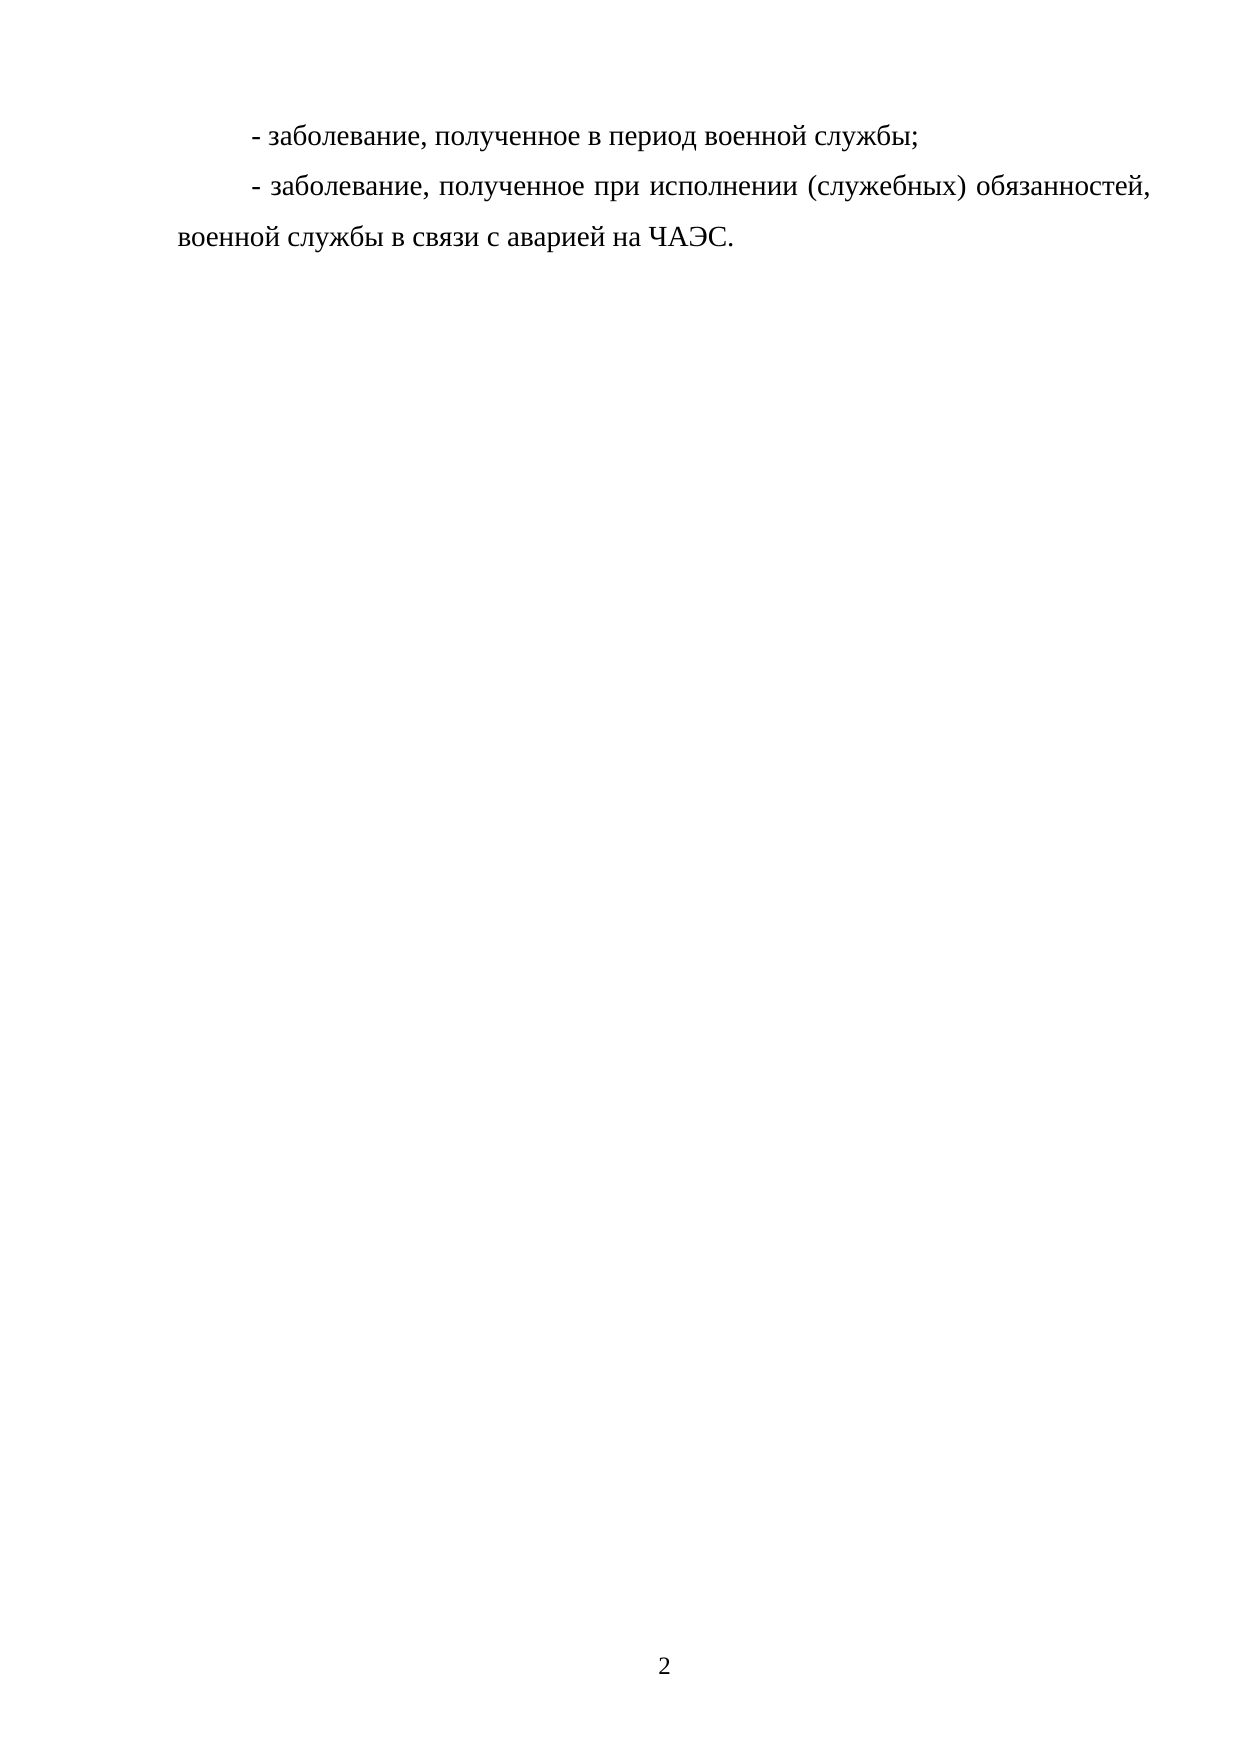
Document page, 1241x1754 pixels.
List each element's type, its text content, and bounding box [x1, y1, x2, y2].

text - заболевание, полученное при исполнении (служебных) обязанностей, военной службы в связи с аварией на ЧАЭС. [177, 168, 1152, 252]
text - заболевание, полученное в период военной службы; [177, 118, 1152, 152]
